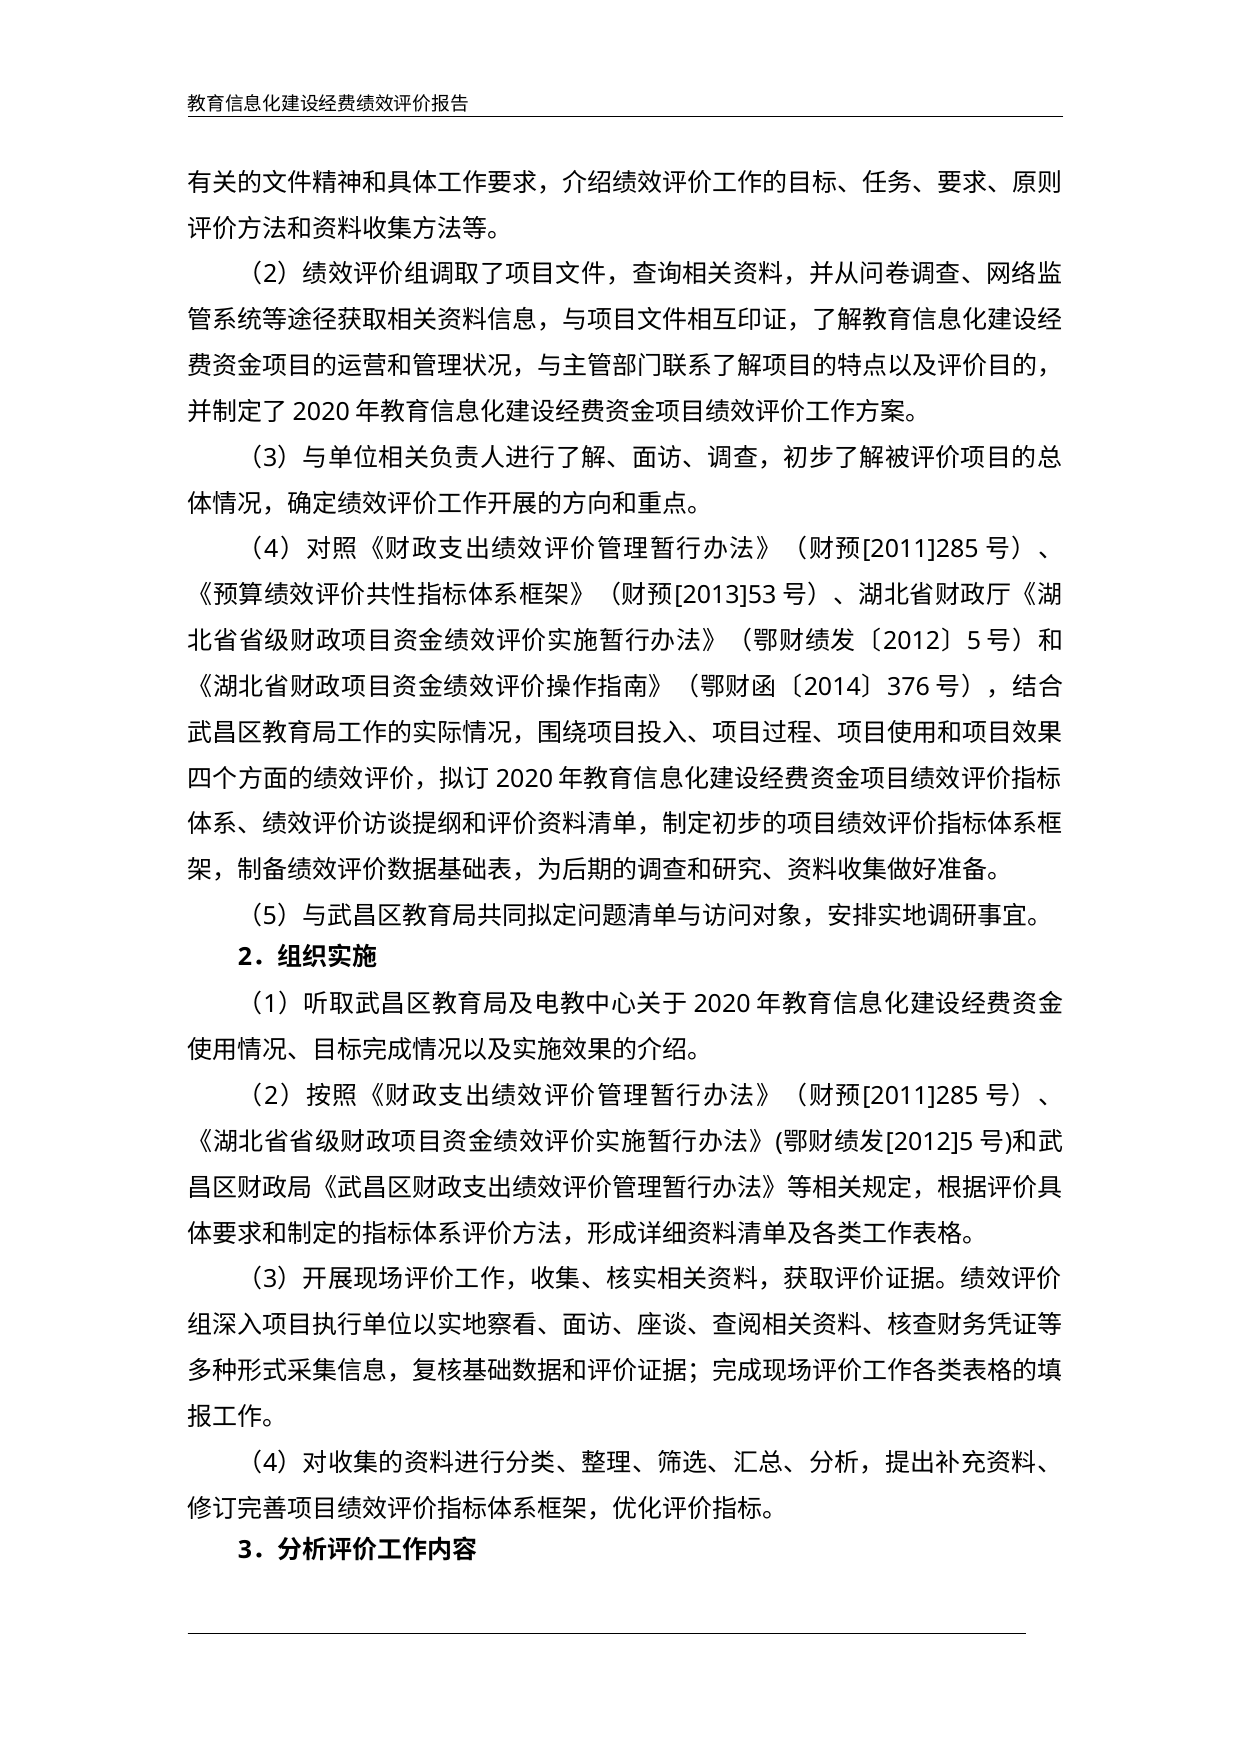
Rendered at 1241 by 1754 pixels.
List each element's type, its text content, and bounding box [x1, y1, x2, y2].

text （4）对收集的资料进行分类、整理、筛选、汇总、分析，提出补充资料、修订完善项目绩效评价指标体系框架，优化评价指标。 [187, 1434, 1063, 1526]
text （2）按照《财政支出绩效评价管理暂行办法》（财预[2011]285号）、《湖北省省级财政项目资金绩效评价实施暂行办法》(鄂财绩发[2012]5号)和武昌区财政局《武昌区财政支出绩效评价管理暂行办法》等相关规定，根据评价具体要求和制定的指标体系评价方法，形成详细资料清单及各类工作表格。 [187, 1068, 1063, 1251]
title 组织实施 [187, 934, 1063, 976]
text （5）与武昌区教育局共同拟定问题清单与访问对象，安排实地调研事宜。 [187, 888, 1063, 934]
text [187, 154, 1063, 246]
title 分析评价工作内容 [187, 1526, 1063, 1569]
text （3）开展现场评价工作，收集、核实相关资料，获取评价证据。绩效评价组深入项目执行单位以实地察看、面访、座谈、查阅相关资料、核查财务凭证等多种形式采集信息，复核基础数据和评价证据；完成现场评价工作各类表格的填报工作。 [187, 1251, 1063, 1434]
text （3）与单位相关负责人进行了解、面访、调查，初步了解被评价项目的总体情况，确定绩效评价工作开展的方向和重点。 [187, 429, 1063, 521]
text （2）绩效评价组调取了项目文件，查询相关资料，并从问卷调查、网络监管系统等途径获取相关资料信息，与项目文件相互印证，了解教育信息化建设经费资金项目的运营和管理状况，与主管部门联系了解项目的特点以及评价目的，并制定了2020年教育信息化建设经费资金项目绩效评价工作方案。 [187, 246, 1063, 429]
text （1）听取武昌区教育局及电教中心关于2020年教育信息化建设经费资金使用情况、目标完成情况以及实施效果的介绍。 [187, 976, 1063, 1068]
text （4）对照《财政支出绩效评价管理暂行办法》（财预[2011]285号）、《预算绩效评价共性指标体系框架》（财预[2013]53号）、湖北省财政厅《湖北省省级财政项目资金绩效评价实施暂行办法》（鄂财绩发〔2012〕5号）和《湖北省财政项目资金绩效评价操作指南》（鄂财函〔2014〕376号），结合武昌区教育局工作的实际情况，围绕项目投入、项目过程、项目使用和项目效果四个方面的绩效评价，拟订2020年教育信息化建设经费资金项目绩效评价指标体系、绩效评价访谈提纲和评价资料清单，制定初步的项目绩效评价指标体系框架，制备绩效评价数据基础表，为后期的调查和研究、资料收集做好准备。 [187, 521, 1063, 888]
